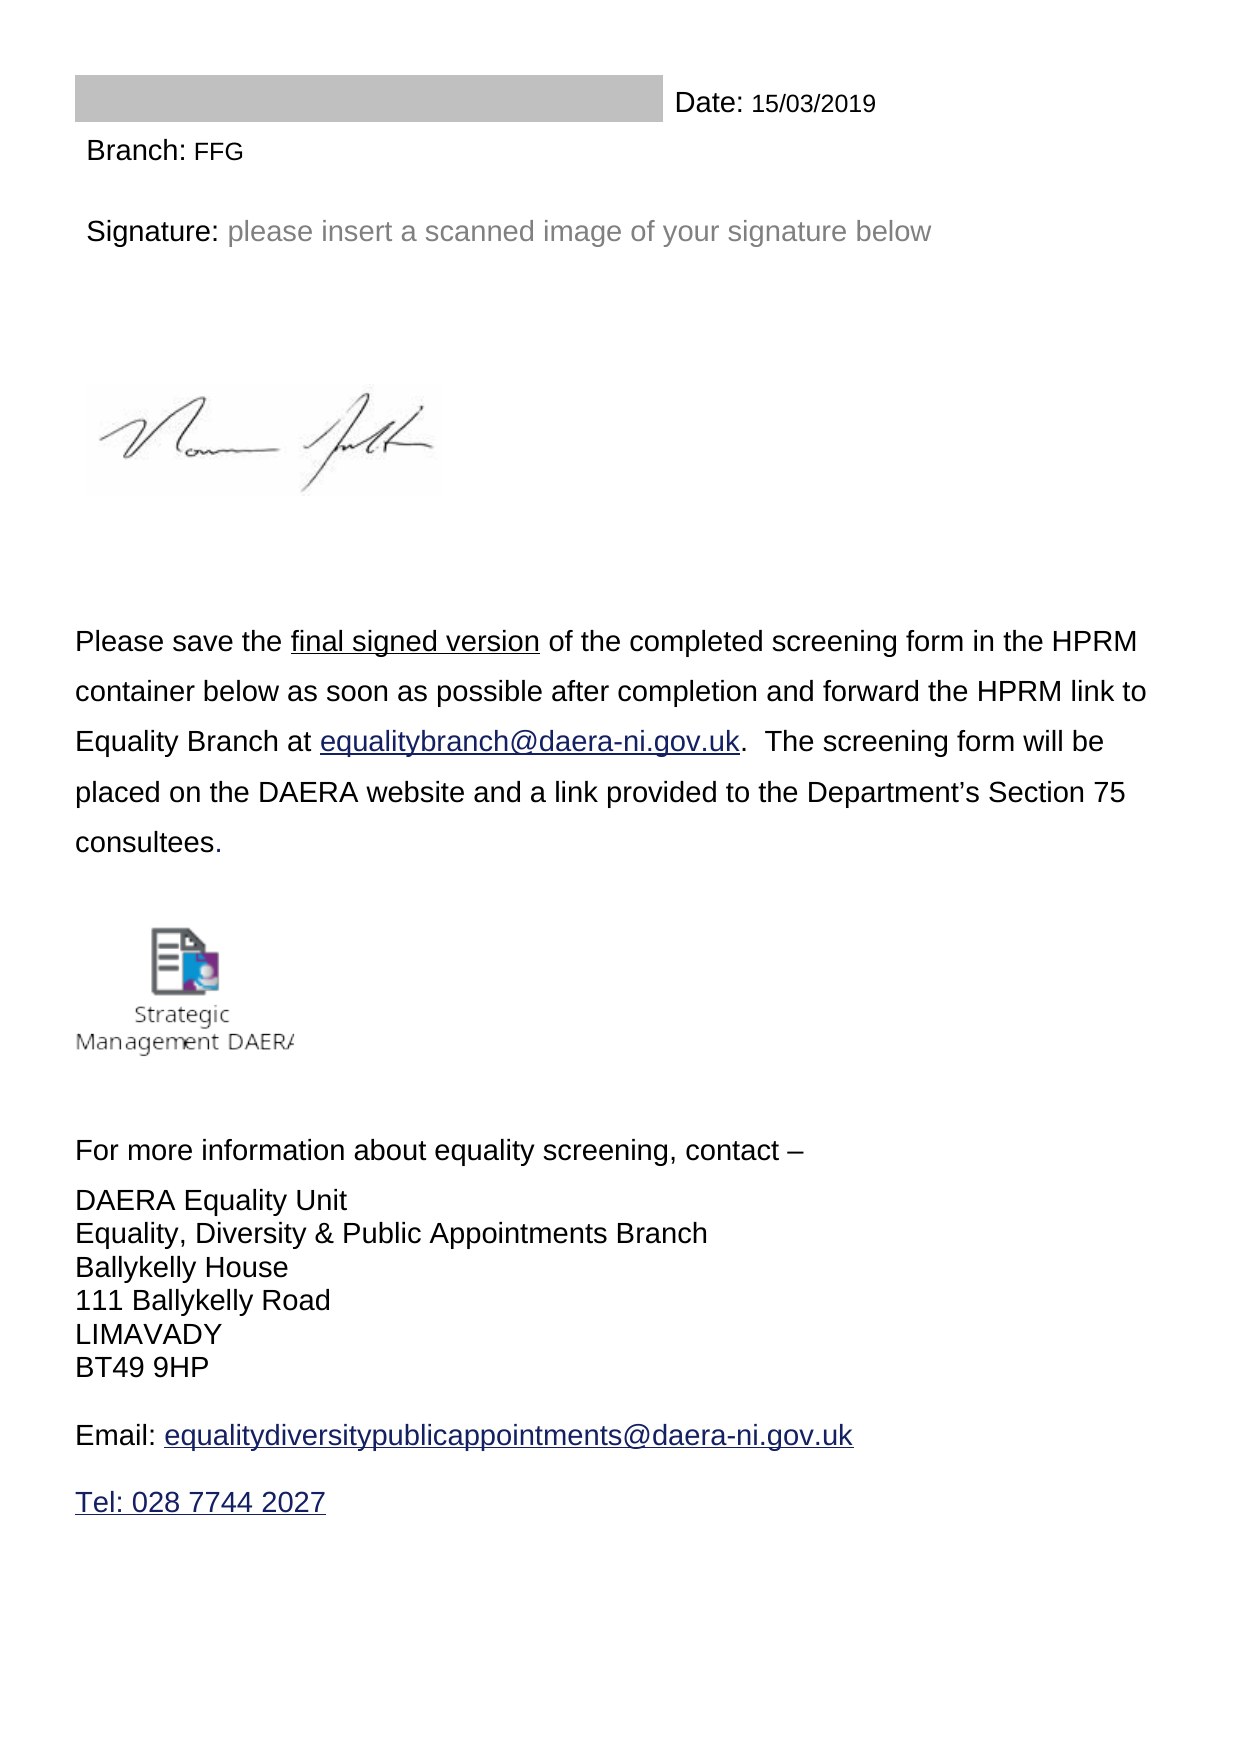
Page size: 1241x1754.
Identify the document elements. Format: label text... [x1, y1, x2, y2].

table_cell Date: 15/03/2019 [663, 75, 1050, 122]
text LIMAVADY BT49 9HP [75, 1317, 1165, 1384]
table_cell [75, 75, 663, 122]
text DAERA Equality Unit [75, 1183, 1165, 1216]
table_cell Branch: FFG [75, 122, 1050, 169]
picture [86, 384, 443, 496]
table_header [75, 203, 1050, 540]
text Ballykelly House [75, 1250, 1165, 1283]
text 111 Ballykelly Road [75, 1283, 1165, 1317]
text Please save the final signed version of the completed screening form in the HPRM container below as soon as possible after completion and forward the HPRM link to Equality Branch at equalitybranch@daera-ni.gov.uk. The screening form will be placed on the DAERA website and a link provided to the Department’s Section 75 consultees. [75, 624, 1165, 858]
text Email: equalitydiversitypublicappointments@daera-ni.gov.uk [75, 1418, 1165, 1451]
text For more information about equality screening, contact – [75, 1132, 1165, 1166]
text Tel: 028 7744 2027 [75, 1485, 1165, 1518]
text Equality, Diversity & Public Appointments Branch [75, 1216, 1165, 1250]
